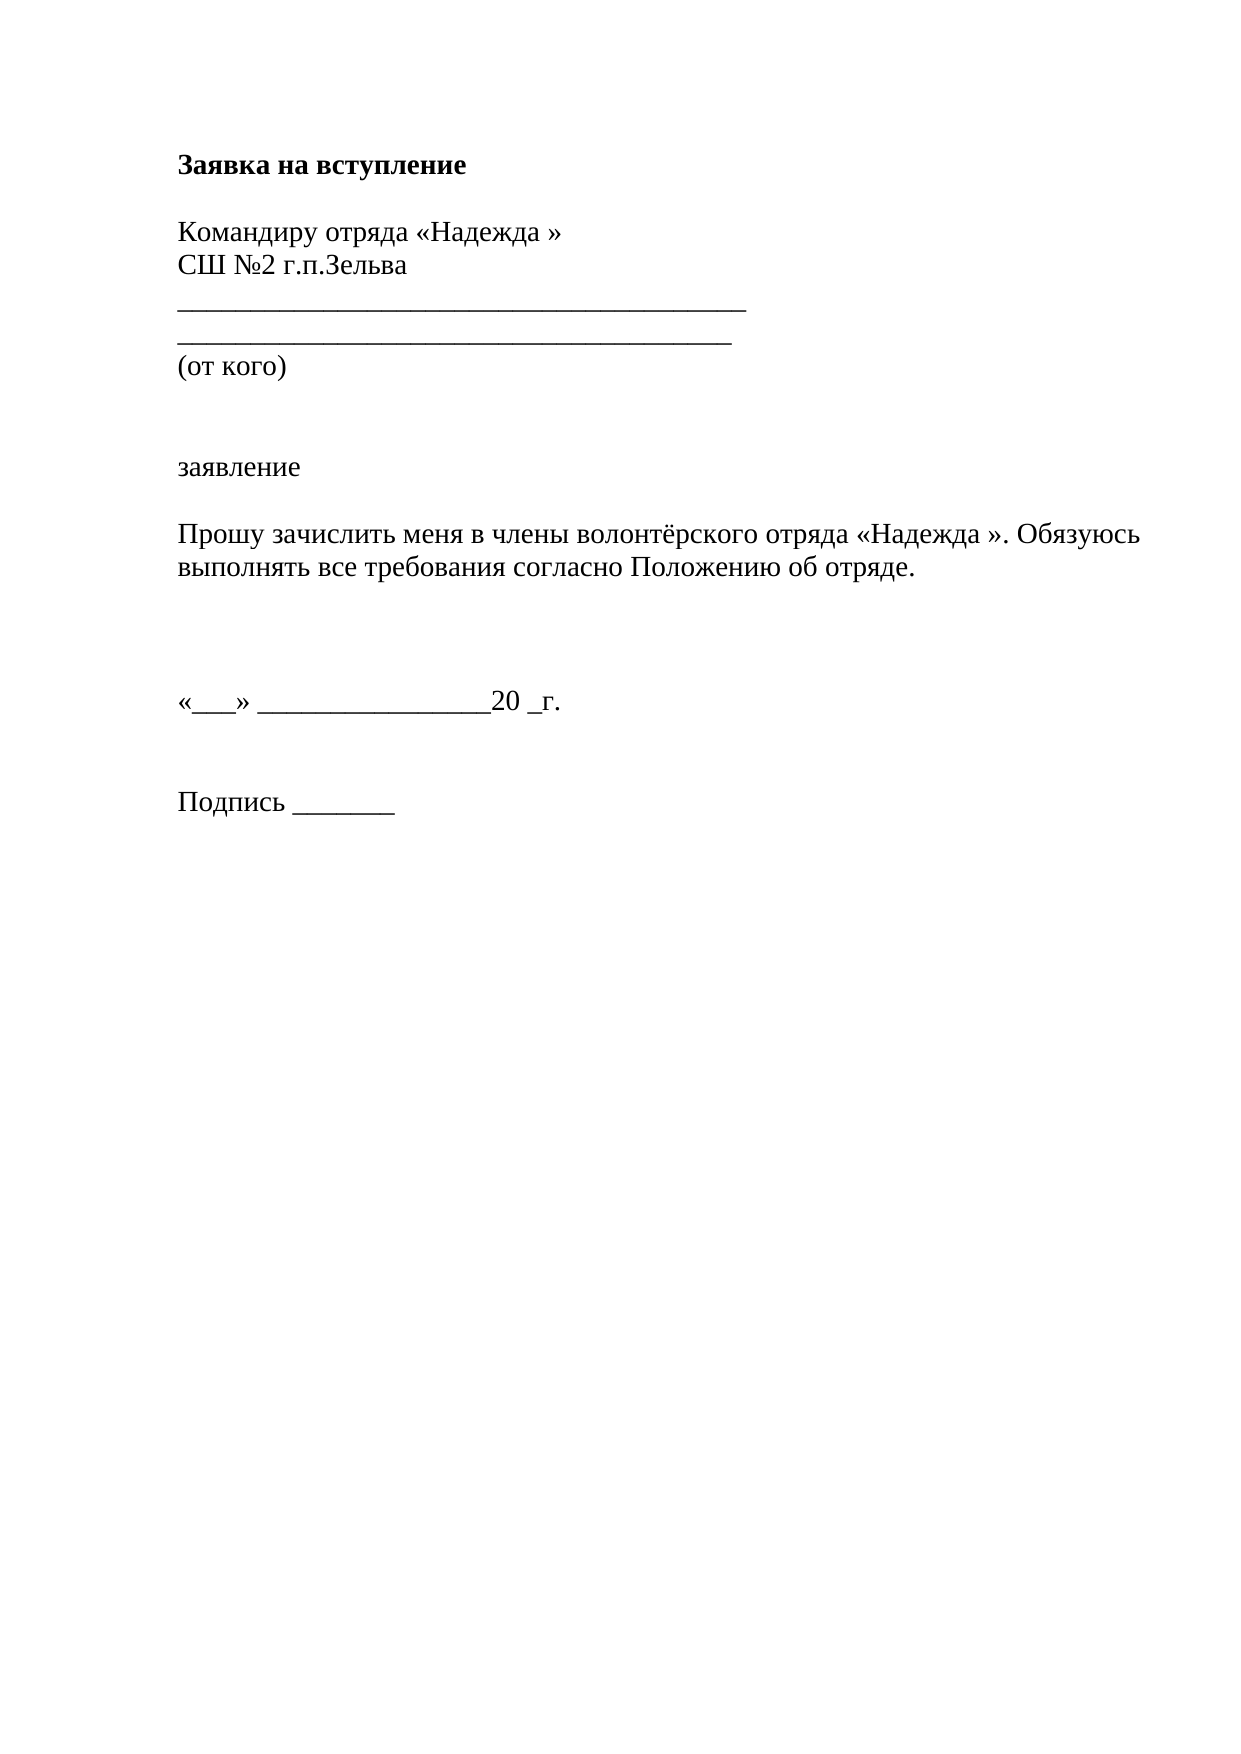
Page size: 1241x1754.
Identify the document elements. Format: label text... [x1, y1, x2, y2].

text Заявка на вступление [177, 118, 1152, 180]
text Подпись _______ [177, 784, 1152, 904]
text Командиру отряда «Надежда » СШ №2 г.п.Зельва _______________________________________ ______________________________________ (от кого) заявление Прошу зачислить меня в члены волонтёрского отряда «Надежда ». Обязуюсь выполнять все требования согласно Положению об отряде. «___» ________________20 _г. [177, 180, 1152, 717]
